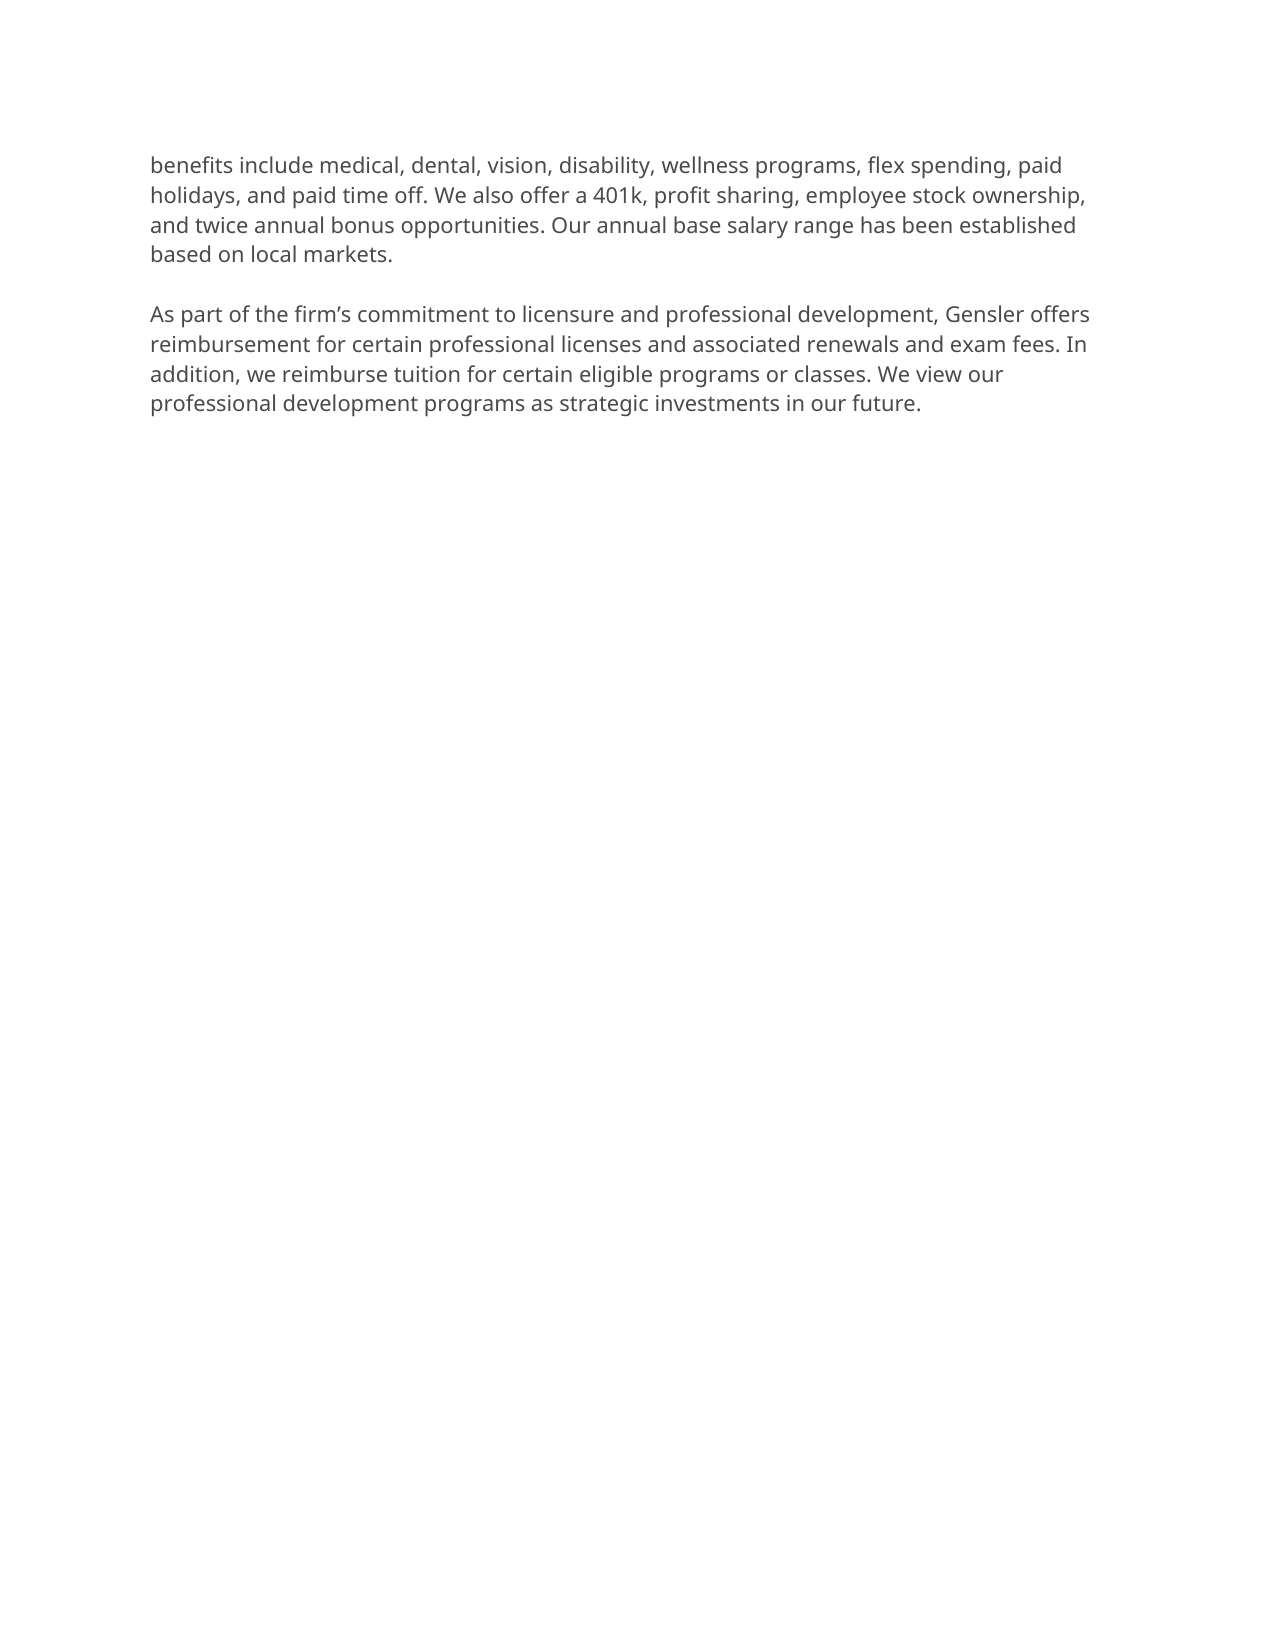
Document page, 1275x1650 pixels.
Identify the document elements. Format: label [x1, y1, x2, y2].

text [150, 150, 1125, 418]
